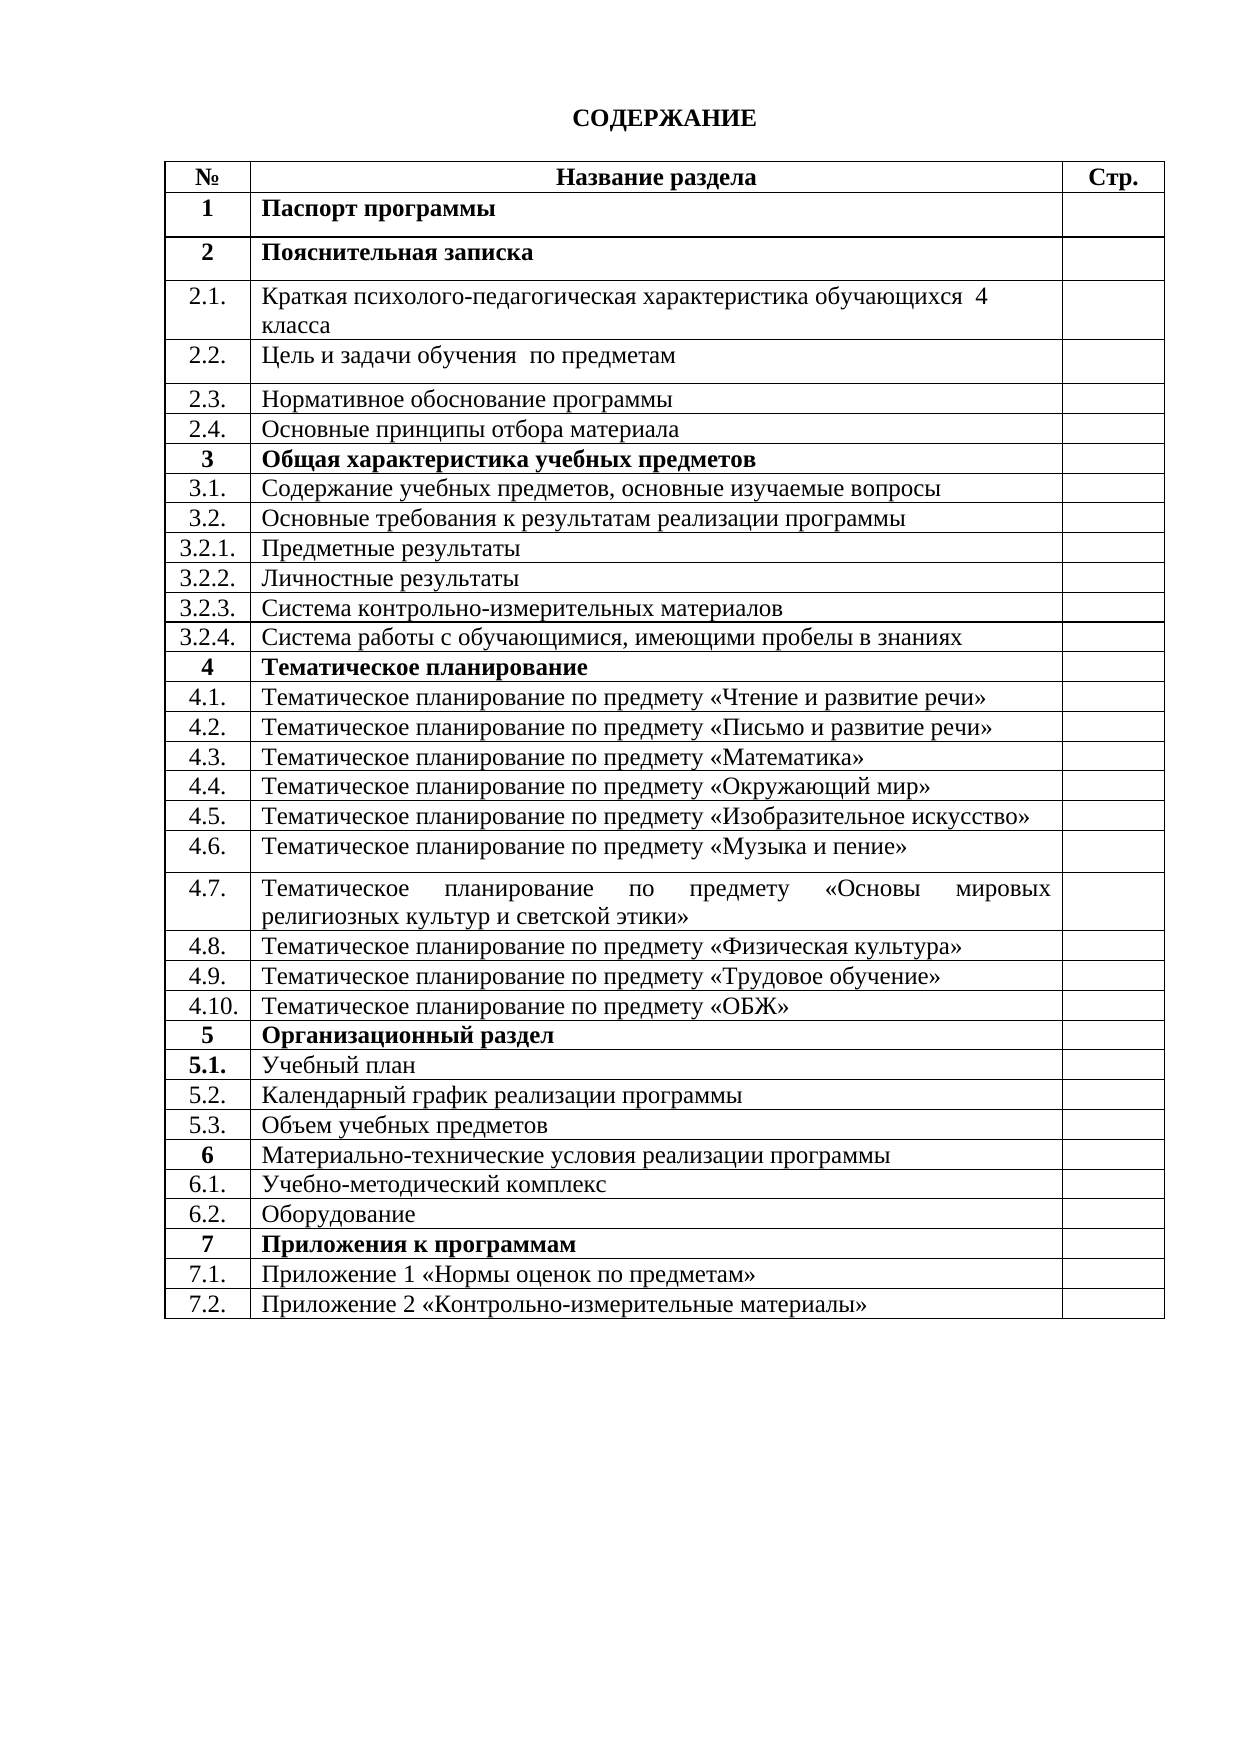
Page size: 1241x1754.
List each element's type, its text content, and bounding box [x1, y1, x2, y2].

table_cell [1063, 1140, 1164, 1168]
table_cell 2.2. [166, 340, 250, 383]
table_cell Тематическое планирование по предмету «Музыка и пение» [251, 831, 1062, 872]
table_cell [1063, 414, 1164, 443]
table_cell 4 [166, 652, 250, 681]
table_cell Тематическое планирование по предмету «Изобразительное искусство» [251, 801, 1062, 830]
table_cell Объем учебных предметов [251, 1110, 1062, 1139]
table_cell [1063, 1259, 1164, 1288]
table_cell 7.1. [166, 1259, 250, 1288]
table_cell Нормативное обоснование программы [251, 384, 1062, 413]
table_cell [1063, 1080, 1164, 1109]
table_cell [1063, 384, 1164, 413]
table_cell Тематическое планирование по предмету «Математика» [251, 742, 1062, 770]
table_cell 1 [166, 193, 250, 236]
table_cell [1063, 801, 1164, 830]
table_cell [1063, 652, 1164, 681]
table_cell Тематическое планирование по предмету «Физическая культура» [251, 931, 1062, 960]
table_cell 6 [166, 1140, 250, 1168]
table_cell Паспорт программы [251, 193, 1062, 236]
table_cell [1063, 563, 1164, 592]
table_cell 3.2.2. [166, 563, 250, 592]
table_cell [1063, 991, 1164, 1019]
table_cell 3.1. [166, 474, 250, 502]
table_cell 2.1. [166, 281, 250, 339]
table_cell Приложение 2 «Контрольно-измерительные материалы» [251, 1289, 1062, 1317]
table_cell Система работы с обучающимися, имеющими пробелы в знаниях [251, 623, 1062, 651]
table_cell Материально-технические условия реализации программы [251, 1140, 1062, 1168]
table_header № [166, 162, 250, 192]
table_cell 3.2. [166, 503, 250, 532]
table_cell [1063, 742, 1164, 770]
table_cell Краткая психолого-педагогическая характеристика обучающихся 4 класса [251, 281, 1062, 339]
table_cell Основные требования к результатам реализации программы [251, 503, 1062, 532]
table_cell Тематическое планирование [251, 652, 1062, 681]
table_cell 6.1. [166, 1170, 250, 1198]
table_cell [1063, 623, 1164, 651]
text СОДЕРЖАНИЕ [177, 103, 1152, 132]
table_cell Тематическое планирование по предмету «Чтение и развитие речи» [251, 682, 1062, 711]
table_cell 3.2.4. [166, 623, 250, 651]
table_cell 4.7. [166, 873, 250, 930]
table_cell [1063, 474, 1164, 502]
table_cell [1063, 1110, 1164, 1139]
table_cell [1063, 1229, 1164, 1258]
table_cell [1063, 831, 1164, 872]
table_cell 5.1. [166, 1050, 250, 1079]
table_cell 2 [166, 238, 250, 280]
table_cell [1063, 281, 1164, 339]
table_cell Оборудование [251, 1199, 1062, 1228]
table_cell Учебно-методический комплекс [251, 1170, 1062, 1198]
table_cell Общая характеристика учебных предметов [251, 444, 1062, 472]
table_cell [1063, 1170, 1164, 1198]
table_cell 3.2.1. [166, 533, 250, 562]
table_cell [1063, 712, 1164, 741]
table_cell Система контрольно-измерительных материалов [251, 593, 1062, 621]
table_cell 4.10. [166, 991, 250, 1019]
table_cell [1063, 533, 1164, 562]
table_cell [1063, 340, 1164, 383]
table_cell Личностные результаты [251, 563, 1062, 592]
table_cell [1063, 682, 1164, 711]
table_cell Пояснительная записка [251, 238, 1062, 280]
table_cell 4.3. [166, 742, 250, 770]
table_cell 4.1. [166, 682, 250, 711]
table_cell Календарный график реализации программы [251, 1080, 1062, 1109]
table_header Стр. [1063, 162, 1164, 192]
table_cell [1063, 931, 1164, 960]
table_cell 2.3. [166, 384, 250, 413]
table_cell [1063, 873, 1164, 930]
table_cell 4.4. [166, 771, 250, 800]
table_cell 7.2. [166, 1289, 250, 1317]
table_cell 4.6. [166, 831, 250, 872]
table_cell 6.2. [166, 1199, 250, 1228]
table_cell Цель и задачи обучения по предметам [251, 340, 1062, 383]
table_cell Тематическое планирование по предмету «Окружающий мир» [251, 771, 1062, 800]
table_cell 4.2. [166, 712, 250, 741]
table_cell [1063, 1289, 1164, 1317]
table_cell Основные принципы отбора материала [251, 414, 1062, 443]
table_cell Тематическое планирование по предмету «Трудовое обучение» [251, 961, 1062, 990]
table_cell 5 [166, 1021, 250, 1049]
table_cell Предметные результаты [251, 533, 1062, 562]
table_cell [1063, 961, 1164, 990]
table_cell [1063, 771, 1164, 800]
table_cell Учебный план [251, 1050, 1062, 1079]
table_cell Тематическое планирование по предмету «ОБЖ» [251, 991, 1062, 1019]
table_cell 5.2. [166, 1080, 250, 1109]
table_cell Приложения к программам [251, 1229, 1062, 1258]
table_cell 2.4. [166, 414, 250, 443]
table_cell 5.3. [166, 1110, 250, 1139]
table_cell [1063, 1021, 1164, 1049]
table_cell Тематическое планирование по предмету «Письмо и развитие речи» [251, 712, 1062, 741]
table_cell [1063, 444, 1164, 472]
table_cell 3.2.3. [166, 593, 250, 621]
table_cell 3 [166, 444, 250, 472]
table_cell 4.8. [166, 931, 250, 960]
table_cell Тематическое планирование по предмету «Основы мировых религиозных культур и светской этики» [251, 873, 1062, 930]
table_cell [1063, 193, 1164, 236]
table_cell 4.5. [166, 801, 250, 830]
table_header Название раздела [251, 162, 1062, 192]
table_cell [1063, 503, 1164, 532]
table_cell 7 [166, 1229, 250, 1258]
table_cell Содержание учебных предметов, основные изучаемые вопросы [251, 474, 1062, 502]
table_cell 4.9. [166, 961, 250, 990]
table_cell Организационный раздел [251, 1021, 1062, 1049]
table_cell [1063, 238, 1164, 280]
table_cell [1063, 1199, 1164, 1228]
table_cell [1063, 593, 1164, 621]
table_cell [1063, 1050, 1164, 1079]
table_cell Приложение 1 «Нормы оценок по предметам» [251, 1259, 1062, 1288]
